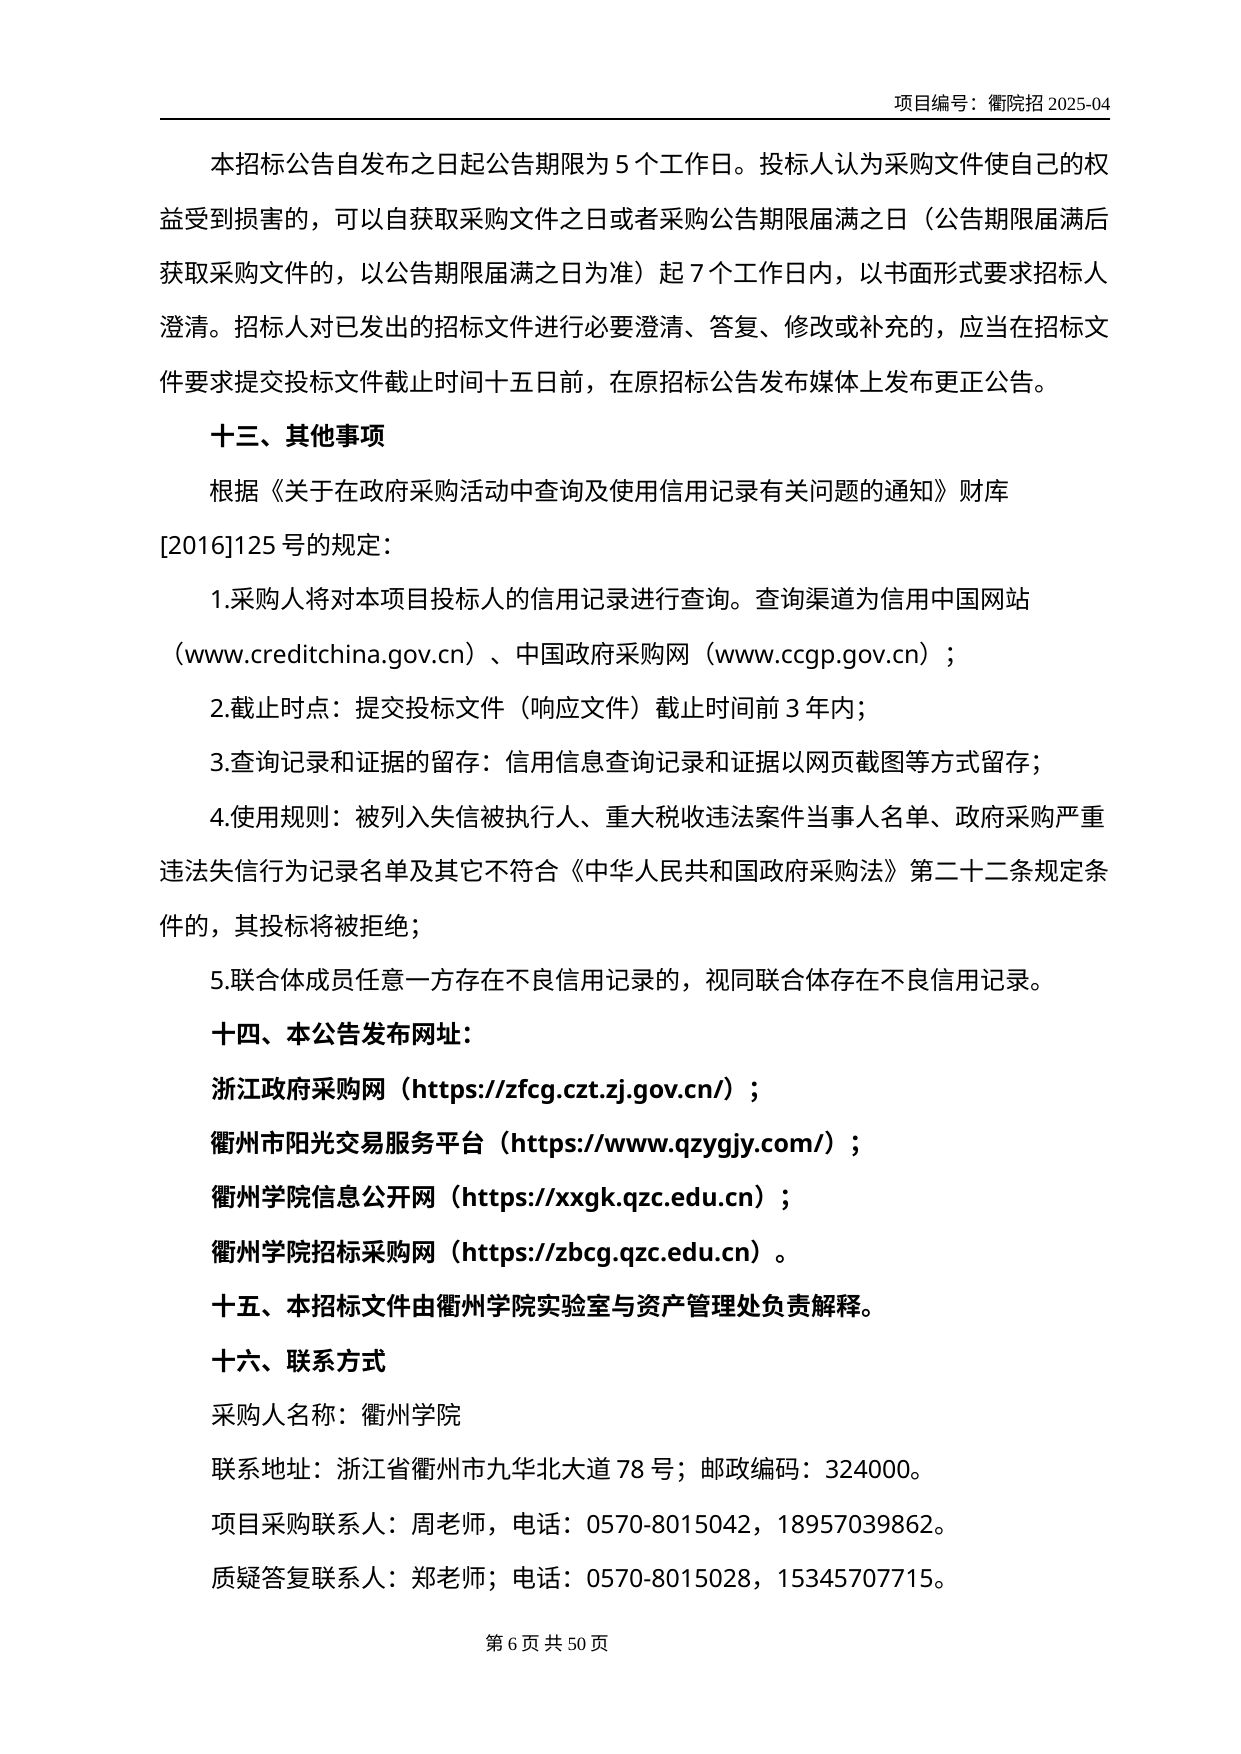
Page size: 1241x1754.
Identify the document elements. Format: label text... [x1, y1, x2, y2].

text 质疑答复联系人：郑老师；电话：0570-8015028，15345707715。 [159, 1558, 1110, 1595]
text 衢州学院招标采购网（https://zbcg.qzc.edu.cn）。 [159, 1232, 1110, 1268]
text 4.使用规则：被列入失信被执行人、重大税收违法案件当事人名单、政府采购严重违法失信行为记录名单及其它不符合《中华人民共和国政府采购法》第二十二条规定条件的，其投标将被拒绝； [159, 797, 1110, 942]
text 联系地址：浙江省衢州市九华北大道78号；邮政编码：324000。 [159, 1450, 1110, 1486]
text 采购人名称：衢州学院 [159, 1395, 1110, 1432]
text 衢州市阳光交易服务平台（https://www.qzygjy.com/）； [85, 1123, 1164, 1160]
text 本招标公告自发布之日起公告期限为5个工作日。投标人认为采购文件使自己的权益受到损害的，可以自获取采购文件之日或者采购公告期限届满之日（公告期限届满后获取采购文件的，以公告期限届满之日为准）起7个工作日内，以书面形式要求招标人澄清。招标人对已发出的招标文件进行必要澄清、答复、修改或补充的，应当在招标文件要求提交投标文件截止时间十五日前，在原招标公告发布媒体上发布更正公告。 [159, 145, 1110, 398]
text 1.采购人将对本项目投标人的信用记录进行查询。查询渠道为信用中国网站（www.creditchina.gov.cn）、中国政府采购网（www.ccgp.gov.cn）； [159, 580, 1110, 670]
text 根据《关于在政府采购活动中查询及使用信用记录有关问题的通知》财库[2016]125号的规定： [159, 471, 1110, 562]
text 十三、其他事项 [159, 417, 1110, 453]
text 浙江政府采购网（https://zfcg.czt.zj.gov.cn/）； [159, 1069, 1110, 1105]
text 2.截止时点：提交投标文件（响应文件）截止时间前3年内； [159, 688, 1110, 725]
text 十五、本招标文件由衢州学院实验室与资产管理处负责解释。 [159, 1287, 1110, 1323]
text 十六、联系方式 [159, 1341, 1110, 1377]
text 十四、本公告发布网址： [159, 1015, 1110, 1051]
text 衢州学院信息公开网（https://xxgk.qzc.edu.cn）； [159, 1178, 1110, 1214]
text 项目采购联系人：周老师，电话：0570-8015042，18957039862。 [159, 1504, 1110, 1540]
text 5.联合体成员任意一方存在不良信用记录的，视同联合体存在不良信用记录。 [159, 960, 1110, 997]
text 3.查询记录和证据的留存：信用信息查询记录和证据以网页截图等方式留存； [159, 743, 1110, 779]
